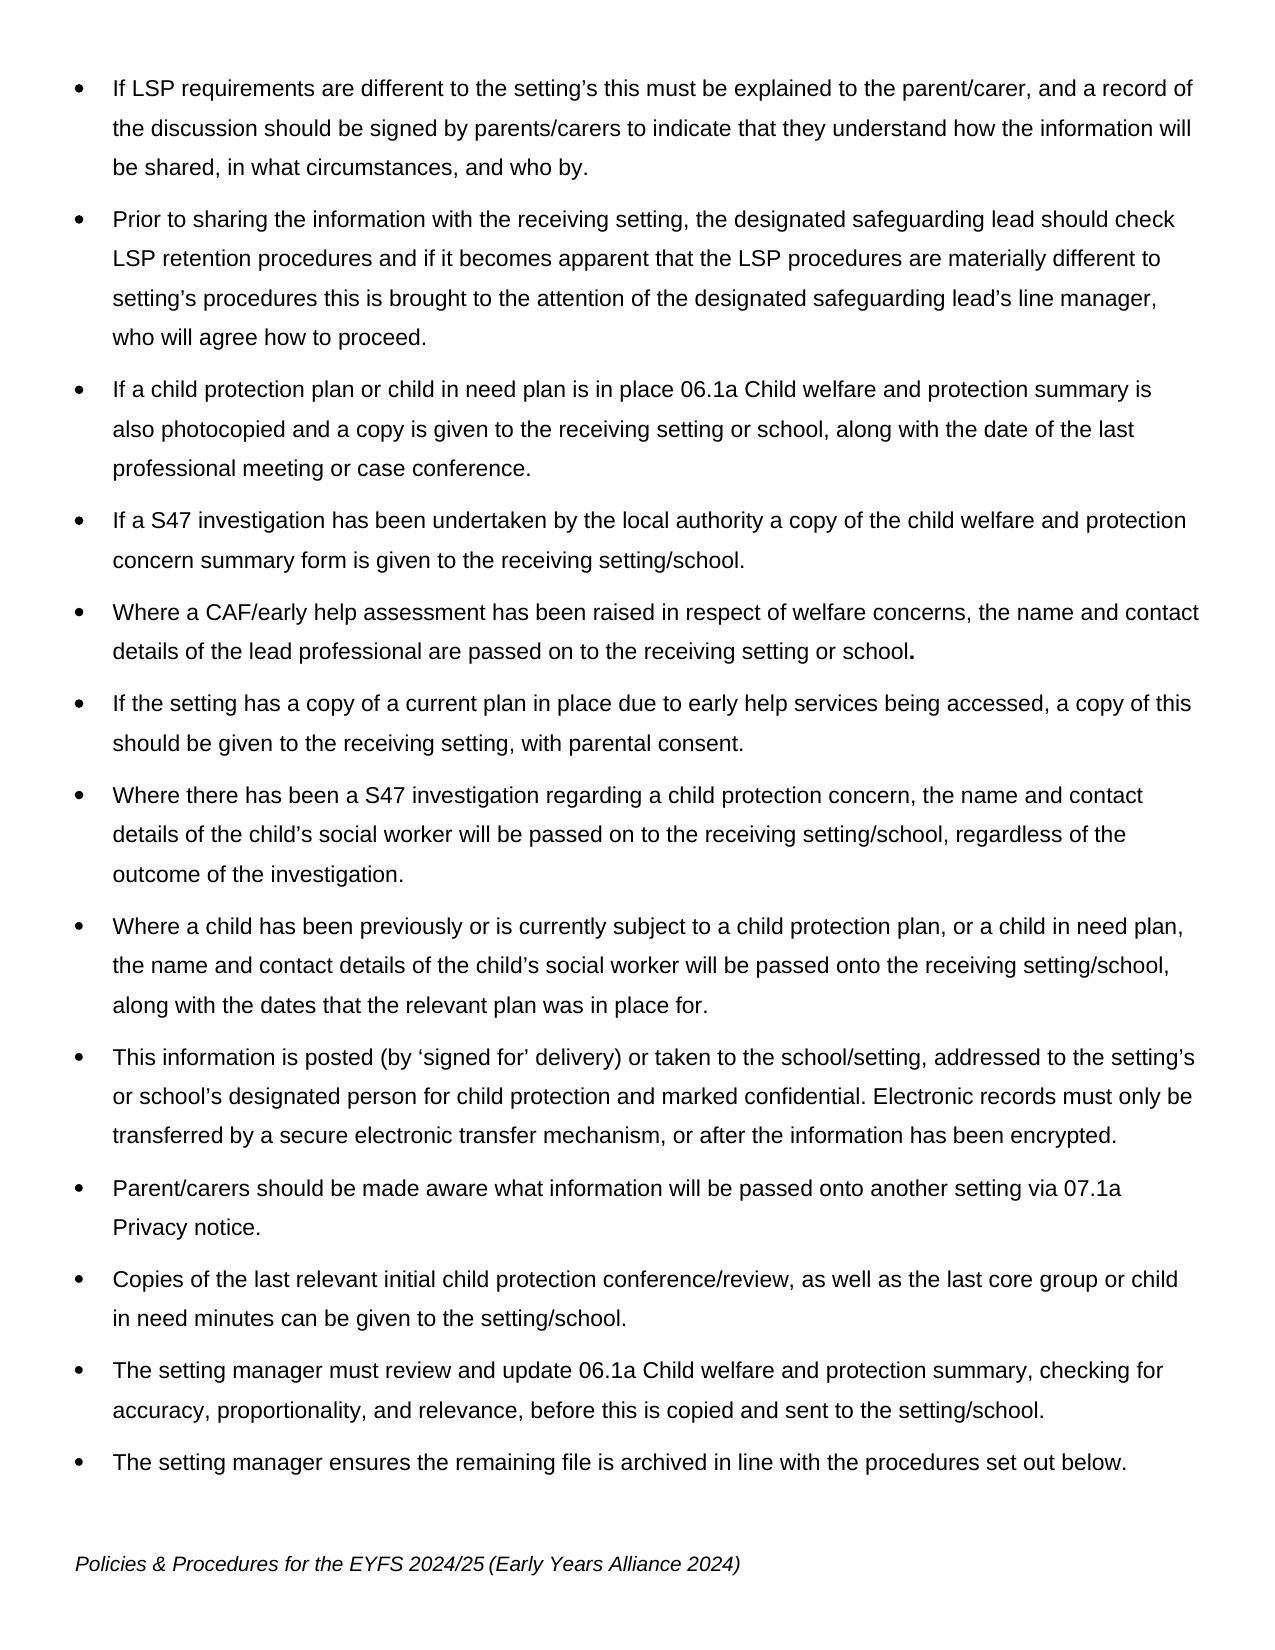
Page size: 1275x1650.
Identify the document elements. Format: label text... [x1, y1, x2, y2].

list Where a CAF/early help assessment has been raised in respect of welfare concerns, the name and contact details of the lead professional are passed on to the receiving setting or school. [75, 599, 1200, 664]
list The setting manager must review and update 06.1a Child welfare and protection summary, checking for accuracy, proportionality, and relevance, before this is copied and sent to the setting/school. [75, 1357, 1200, 1423]
list Prior to sharing the information with the receiving setting, the designated safeguarding lead should check LSP retention procedures and if it becomes apparent that the LSP procedures are materially different to setting’s procedures this is brought to the attention of the designated safeguarding lead’s line manager, who will agree how to proceed. [75, 206, 1200, 351]
list If LSP requirements are different to the setting’s this must be explained to the parent/carer, and a record of the discussion should be signed by parents/carers to indicate that they understand how the information will be shared, in what circumstances, and who by. [75, 75, 1200, 180]
list If a child protection plan or child in need plan is in place 06.1a Child welfare and protection summary is also photocopied and a copy is given to the receiving setting or school, along with the date of the last professional meeting or case conference. [75, 376, 1200, 482]
list The setting manager ensures the remaining file is archived in line with the procedures set out below. [75, 1449, 1200, 1475]
list Parent/carers should be made aware what information will be passed onto another setting via 07.1a Privacy notice. [75, 1174, 1200, 1240]
list If the setting has a copy of a current plan in place due to early help services being accessed, a copy of this should be given to the receiving setting, with parental consent. [75, 690, 1200, 756]
list If a S47 investigation has been undertaken by the local authority a copy of the child welfare and protection concern summary form is given to the receiving setting/school. [75, 507, 1200, 573]
list This information is posted (by ‘signed for’ delivery) or taken to the school/setting, addressed to the setting’s or school’s designated person for child protection and marked confidential. Electronic records must only be transferred by a secure electronic transfer mechanism, or after the information has been encrypted. [75, 1043, 1200, 1149]
list Where a child has been previously or is currently subject to a child protection plan, or a child in need plan, the name and contact details of the child’s social worker will be passed onto the receiving setting/school, along with the dates that the relevant plan was in place for. [75, 913, 1200, 1018]
list Copies of the last relevant initial child protection conference/review, as well as the last core group or child in need minutes can be given to the setting/school. [75, 1266, 1200, 1332]
list Where there has been a S47 investigation regarding a child protection concern, the name and contact details of the child’s social worker will be passed on to the receiving setting/school, regardless of the outcome of the investigation. [75, 782, 1200, 887]
